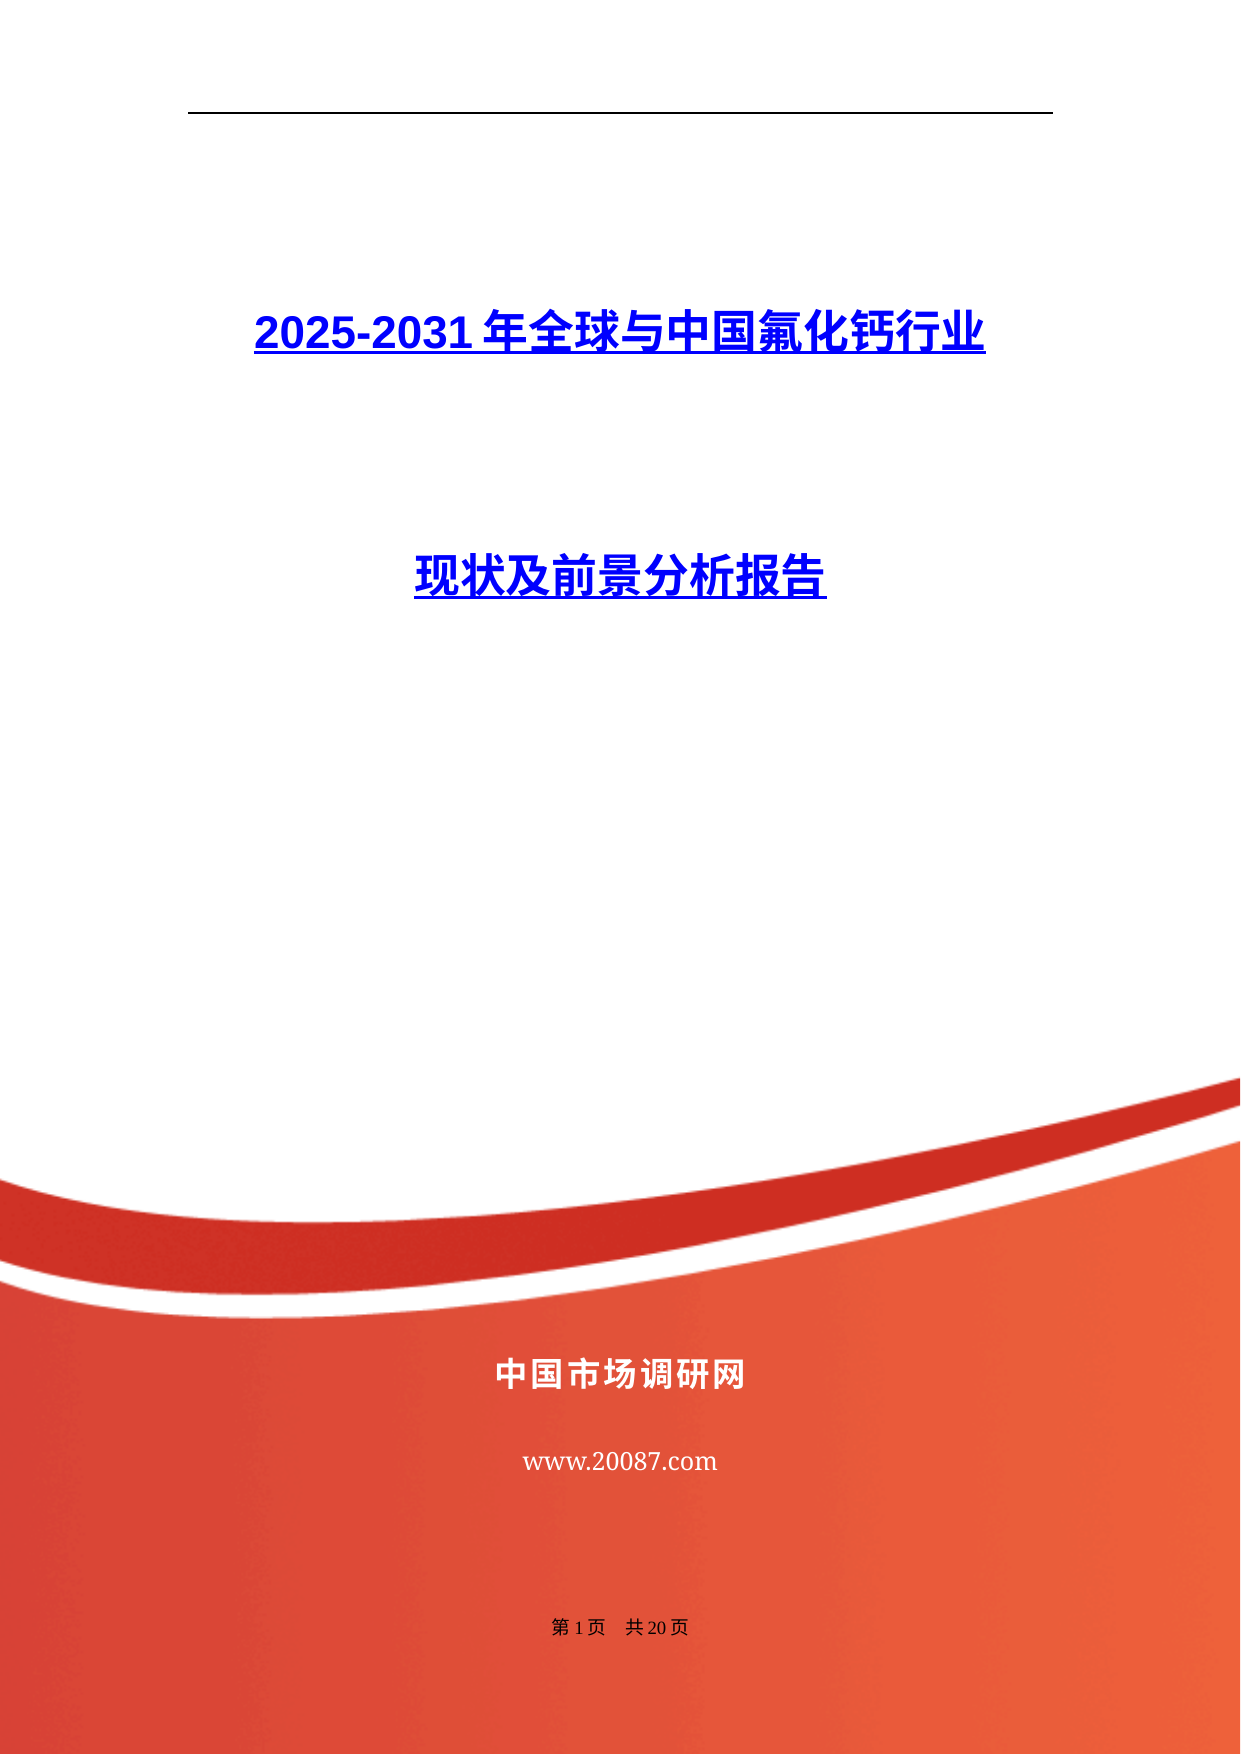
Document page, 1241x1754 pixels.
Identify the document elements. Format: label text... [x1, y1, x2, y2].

picture [0, 1006, 1241, 1754]
subtitle 中国市场调研网 [187, 1339, 1053, 1404]
text www.20087.com [187, 1428, 1053, 1493]
table_header 2025-2031年全球与中国氟化钙行业现状及前景分析报告 [188, 207, 1053, 773]
